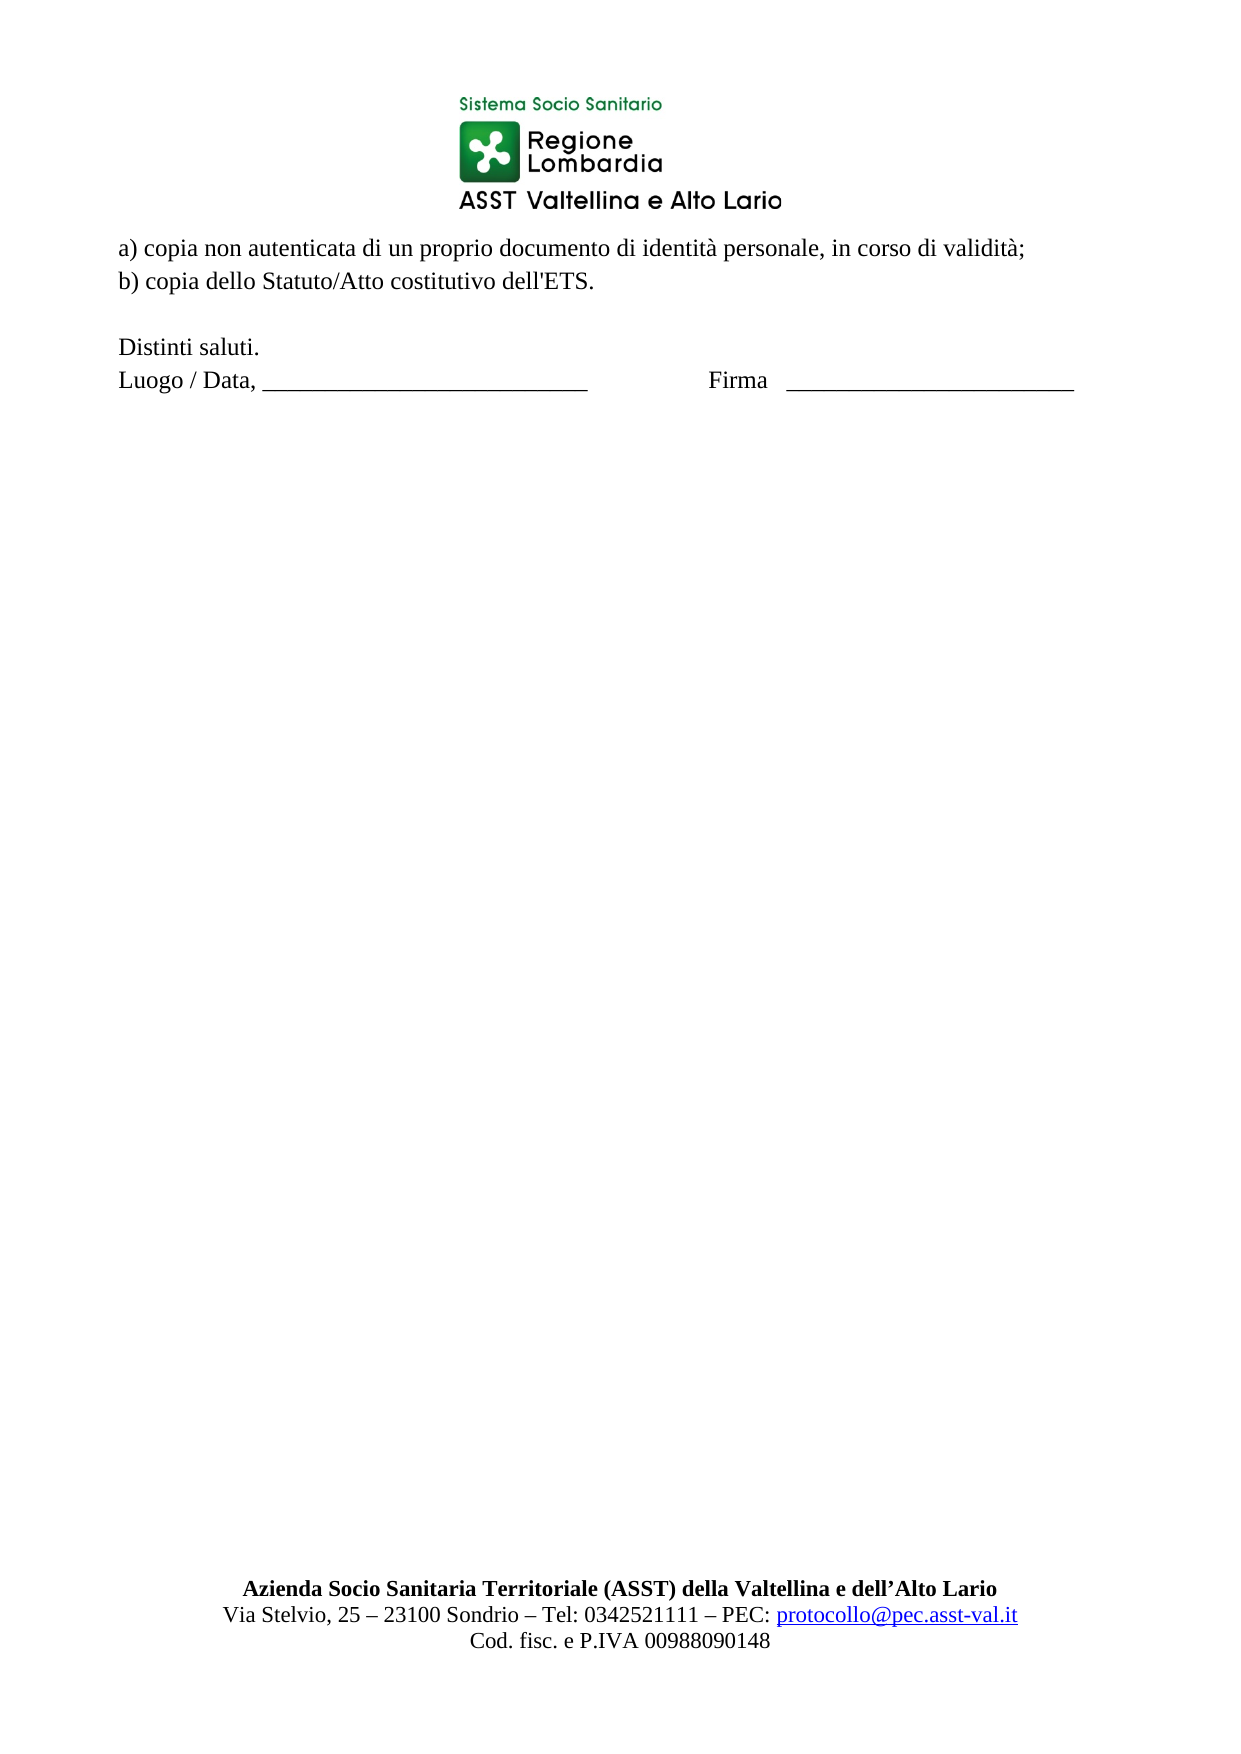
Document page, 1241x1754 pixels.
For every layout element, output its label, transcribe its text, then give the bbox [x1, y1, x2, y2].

text Luogo / Data, __________________________ Firma _______________________ [118, 365, 1122, 394]
picture [459, 97, 782, 209]
text b) copia dello Statuto/Atto costitutivo dell'ETS. [118, 266, 1122, 294]
text Distinti saluti. [118, 332, 1122, 361]
text a) copia non autenticata di un proprio documento di identità personale, in corso di validità; [118, 233, 1122, 262]
